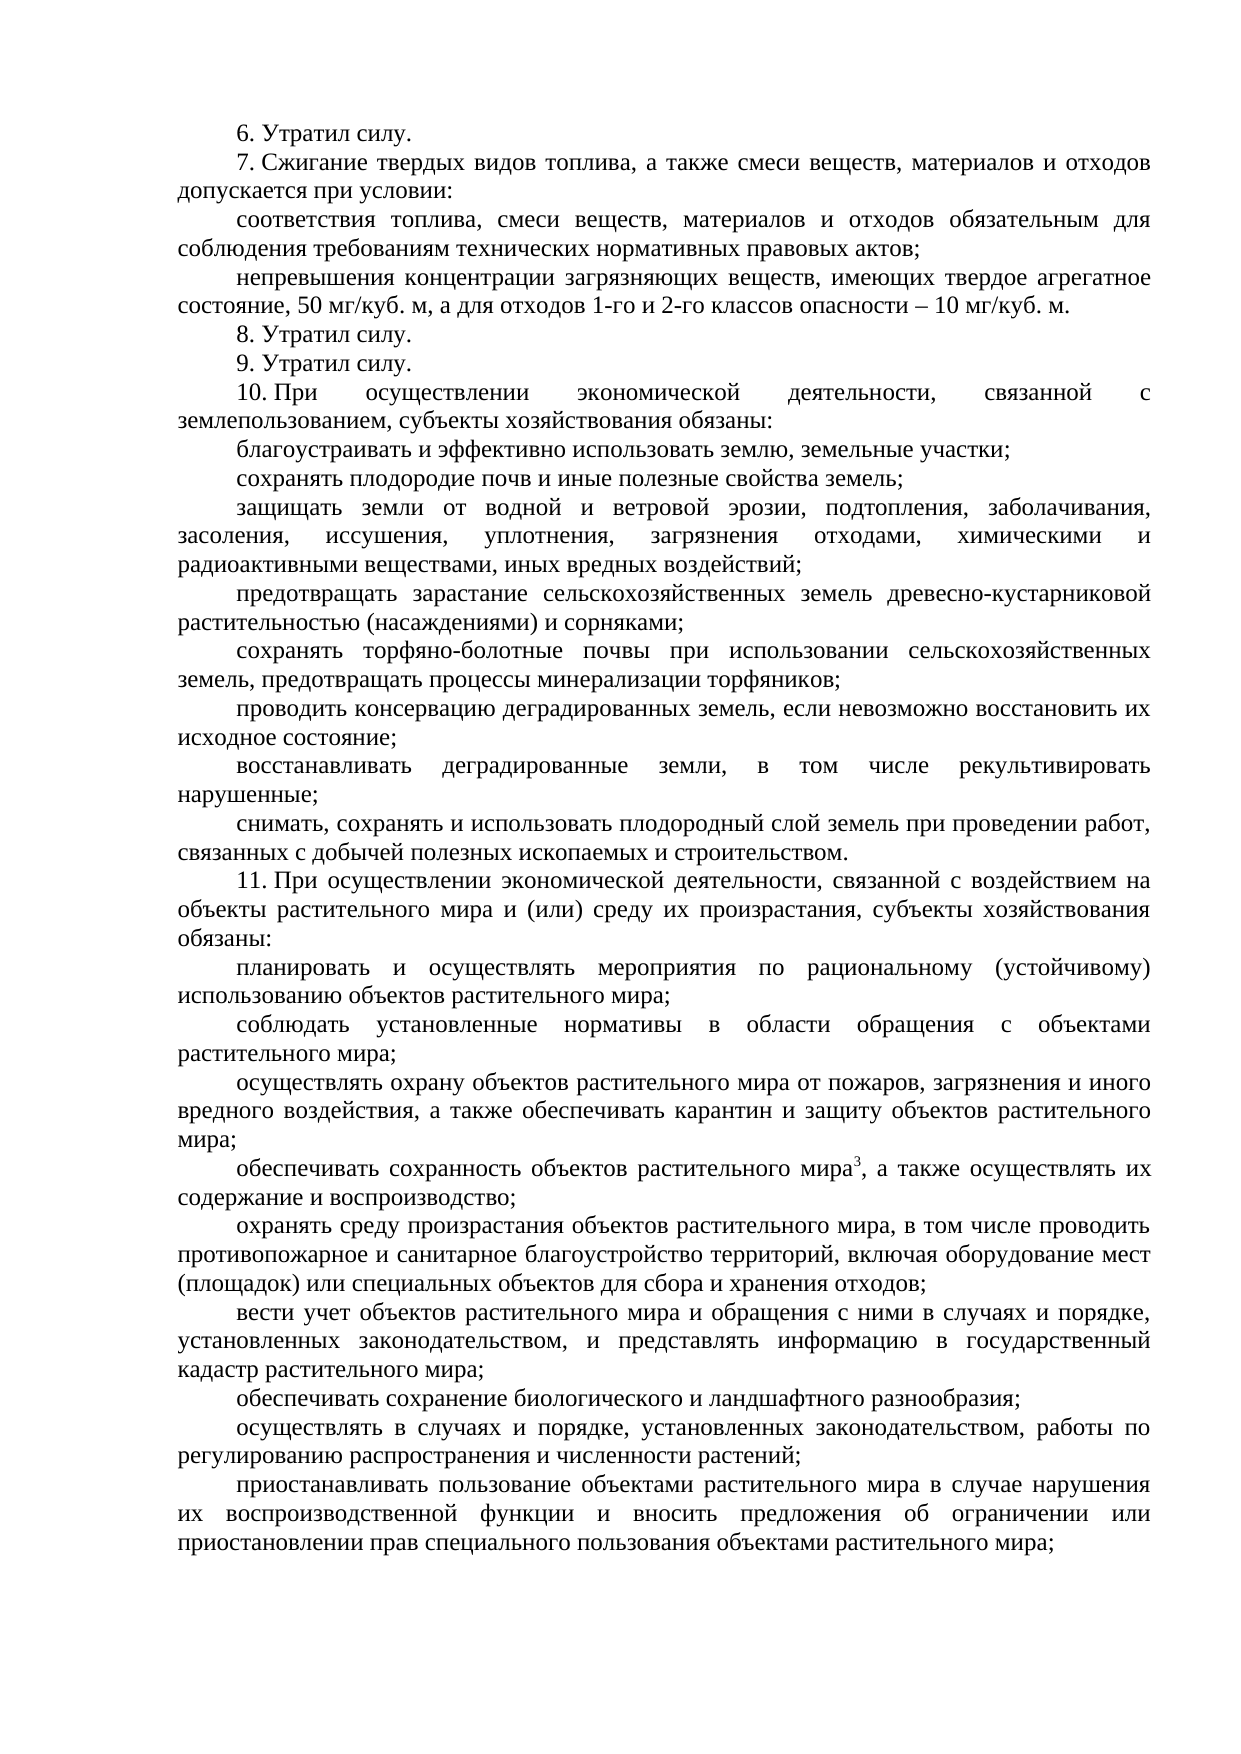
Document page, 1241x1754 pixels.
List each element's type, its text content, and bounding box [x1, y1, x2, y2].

text восстанавливать деградированные земли, в том числе рекультивировать нарушенные; [177, 751, 1152, 808]
text 8. Утратил силу. [177, 319, 1152, 348]
text планировать и осуществлять мероприятия по рациональному (устойчивому) использованию объектов растительного мира; [177, 952, 1152, 1009]
text осуществлять охрану объектов растительного мира от пожаров, загрязнения и иного вредного воздействия, а также обеспечивать карантин и защиту объектов растительного мира; [177, 1067, 1152, 1153]
text приостанавливать пользование объектами растительного мира в случае нарушения их воспроизводственной функции и вносить предложения об ограничении или приостановлении прав специального пользования объектами растительного мира; [177, 1469, 1152, 1556]
text вести учет объектов растительного мира и обращения с ними в случаях и порядке, установленных законодательством, и представлять информацию в государственный кадастр растительного мира; [177, 1297, 1152, 1383]
text осуществлять в случаях и порядке, установленных законодательством, работы по регулированию распространения и численности растений; [177, 1412, 1152, 1469]
text сохранять торфяно-болотные почвы при использовании сельскохозяйственных земель, предотвращать процессы минерализации торфяников; [177, 636, 1152, 693]
text благоустраивать и эффективно использовать землю, земельные участки; [177, 434, 1152, 463]
text снимать, сохранять и использовать плодородный слой земель при проведении работ, связанных с добычей полезных ископаемых и строительством. [177, 808, 1152, 866]
text обеспечивать сохранность объектов растительного мира3, а также осуществлять их содержание и воспроизводство; [177, 1153, 1152, 1211]
text 6. Утратил силу. [177, 118, 1152, 147]
text охранять среду произрастания объектов растительного мира, в том числе проводить противопожарное и санитарное благоустройство территорий, включая оборудование мест (площадок) или специальных объектов для сбора и хранения отходов; [177, 1211, 1152, 1297]
text 10. При осуществлении экономической деятельности, связанной с землепользованием, субъекты хозяйствования обязаны: [177, 377, 1152, 434]
text обеспечивать сохранение биологического и ландшафтного разнообразия; [177, 1383, 1152, 1412]
text соблюдать установленные нормативы в области обращения с объектами растительного мира; [177, 1009, 1152, 1067]
text проводить консервацию деградированных земель, если невозможно восстановить их исходное состояние; [177, 693, 1152, 751]
text соответствия топлива, смеси веществ, материалов и отходов обязательным для соблюдения требованиям технических нормативных правовых актов; [177, 204, 1152, 262]
text 9. Утратил силу. [177, 348, 1152, 377]
text сохранять плодородие почв и иные полезные свойства земель; [177, 463, 1152, 492]
text предотвращать зарастание сельскохозяйственных земель древесно-кустарниковой растительностью (насаждениями) и сорняками; [177, 578, 1152, 636]
text защищать земли от водной и ветровой эрозии, подтопления, заболачивания, засоления, иссушения, уплотнения, загрязнения отходами, химическими и радиоактивными веществами, иных вредных воздействий; [177, 492, 1152, 578]
text 11. При осуществлении экономической деятельности, связанной с воздействием на объекты растительного мира и (или) среду их произрастания, субъекты хозяйствования обязаны: [177, 866, 1152, 952]
text непревышения концентрации загрязняющих веществ, имеющих твердое агрегатное состояние, 50 мг/куб. м, а для отходов 1-го и 2-го классов опасности – 10 мг/куб. м. [177, 262, 1152, 319]
text 7. Сжигание твердых видов топлива, а также смеси веществ, материалов и отходов допускается при условии: [177, 147, 1152, 204]
